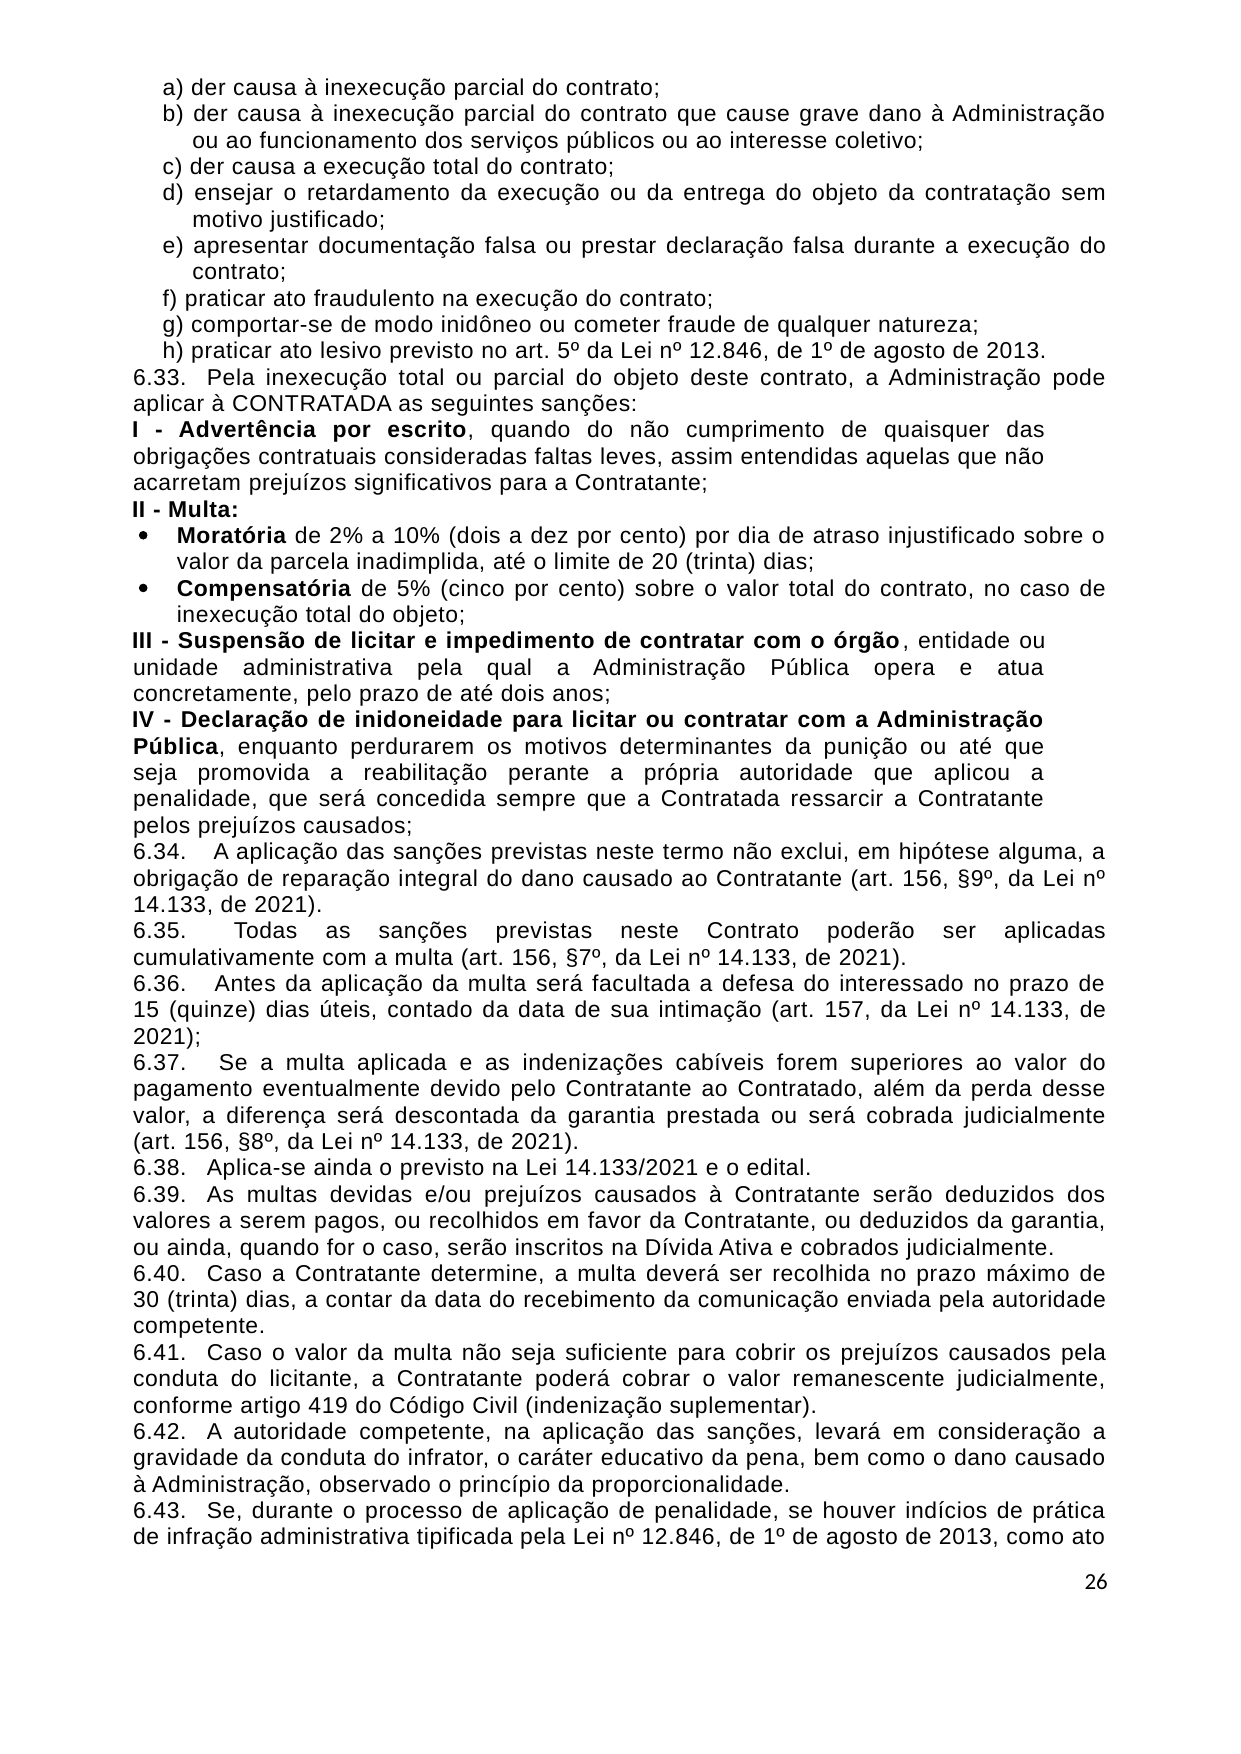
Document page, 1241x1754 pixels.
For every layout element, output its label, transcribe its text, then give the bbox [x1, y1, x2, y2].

list I - Advertência por escrito, quando do não cumprimento de quaisquer das obrigações contratuais consideradas faltas leves, assim entendidas aquelas que não acarretam prejuízos significativos para a Contratante; [132, 416, 1046, 496]
list Caso o valor da multa não seja suficiente para cobrir os prejuízos causados pela conduta do licitante, a Contratante poderá cobrar o valor remanescente judicialmente, conforme artigo 419 do Código Civil (indenização suplementar). [133, 1339, 1107, 1418]
list g) comportar-se de modo inidôneo ou cometer fraude de qualquer natureza; [162, 311, 1107, 337]
list Aplica-se ainda o previsto na Lei 14.133/2021 e o edital. [133, 1154, 1107, 1181]
list III - Suspensão de licitar e impedimento de contratar com o órgão, entidade ou unidade administrativa pela qual a Administração Pública opera e atua concretamente, pelo prazo de até dois anos; [132, 627, 1046, 706]
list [133, 1497, 1107, 1550]
list Compensatória de 5% (cinco por cento) sobre o valor total do contrato, no caso de inexecução total do objeto; [139, 574, 1107, 627]
list Todas as sanções previstas neste Contrato poderão ser aplicadas cumulativamente com a multa (art. 156, §7º, da Lei nº 14.133, de 2021). [133, 917, 1107, 970]
list a) der causa à inexecução parcial do contrato; [162, 74, 1107, 100]
list As multas devidas e/ou prejuízos causados à Contratante serão deduzidos dos valores a serem pagos, ou recolhidos em favor da Contratante, ou deduzidos da garantia, ou ainda, quando for o caso, serão inscritos na Dívida Ativa e cobrados judicialmente. [133, 1181, 1107, 1260]
list A autoridade competente, na aplicação das sanções, levará em consideração a gravidade da conduta do infrator, o caráter educativo da pena, bem como o dano causado à Administração, observado o princípio da proporcionalidade. [133, 1418, 1107, 1497]
list e) apresentar documentação falsa ou prestar declaração falsa durante a execução do contrato; [162, 232, 1107, 285]
list A aplicação das sanções previstas neste termo não exclui, em hipótese alguma, a obrigação de reparação integral do dano causado ao Contratante (art. 156, §9º, da Lei nº 14.133, de 2021). [133, 838, 1107, 917]
list Caso a Contratante determine, a multa deverá ser recolhida no prazo máximo de 30 (trinta) dias, a contar da data do recebimento da comunicação enviada pela autoridade competente. [133, 1260, 1107, 1339]
list Moratória de 2% a 10% (dois a dez por cento) por dia de atraso injustificado sobre o valor da parcela inadimplida, até o limite de 20 (trinta) dias; [139, 522, 1107, 574]
list c) der causa a execução total do contrato; [162, 153, 1107, 179]
list II - Multa: [132, 496, 1046, 522]
list Antes da aplicação da multa será facultada a defesa do interessado no prazo de 15 (quinze) dias úteis, contado da data de sua intimação (art. 157, da Lei nº 14.133, de 2021); [133, 970, 1107, 1049]
list Pela inexecução total ou parcial do objeto deste contrato, a Administração pode aplicar à CONTRATADA as seguintes sanções: [133, 364, 1107, 416]
list f) praticar ato fraudulento na execução do contrato; [162, 285, 1107, 311]
list Se a multa aplicada e as indenizações cabíveis forem superiores ao valor do pagamento eventualmente devido pelo Contratante ao Contratado, além da perda desse valor, a diferença será descontada da garantia prestada ou será cobrada judicialmente (art. 156, §8º, da Lei nº 14.133, de 2021). [133, 1049, 1107, 1154]
list h) praticar ato lesivo previsto no art. 5º da Lei nº 12.846, de 1º de agosto de 2013. [162, 337, 1107, 364]
list d) ensejar o retardamento da execução ou da entrega do objeto da contratação sem motivo justificado; [162, 179, 1107, 232]
list b) der causa à inexecução parcial do contrato que cause grave dano à Administração ou ao funcionamento dos serviços públicos ou ao interesse coletivo; [162, 100, 1107, 153]
list IV - Declaração de inidoneidade para licitar ou contratar com a Administração Pública, enquanto perdurarem os motivos determinantes da punição ou até que seja promovida a reabilitação perante a própria autoridade que aplicou a penalidade, que será concedida sempre que a Contratada ressarcir a Contratante pelos prejuízos causados; [132, 706, 1046, 838]
